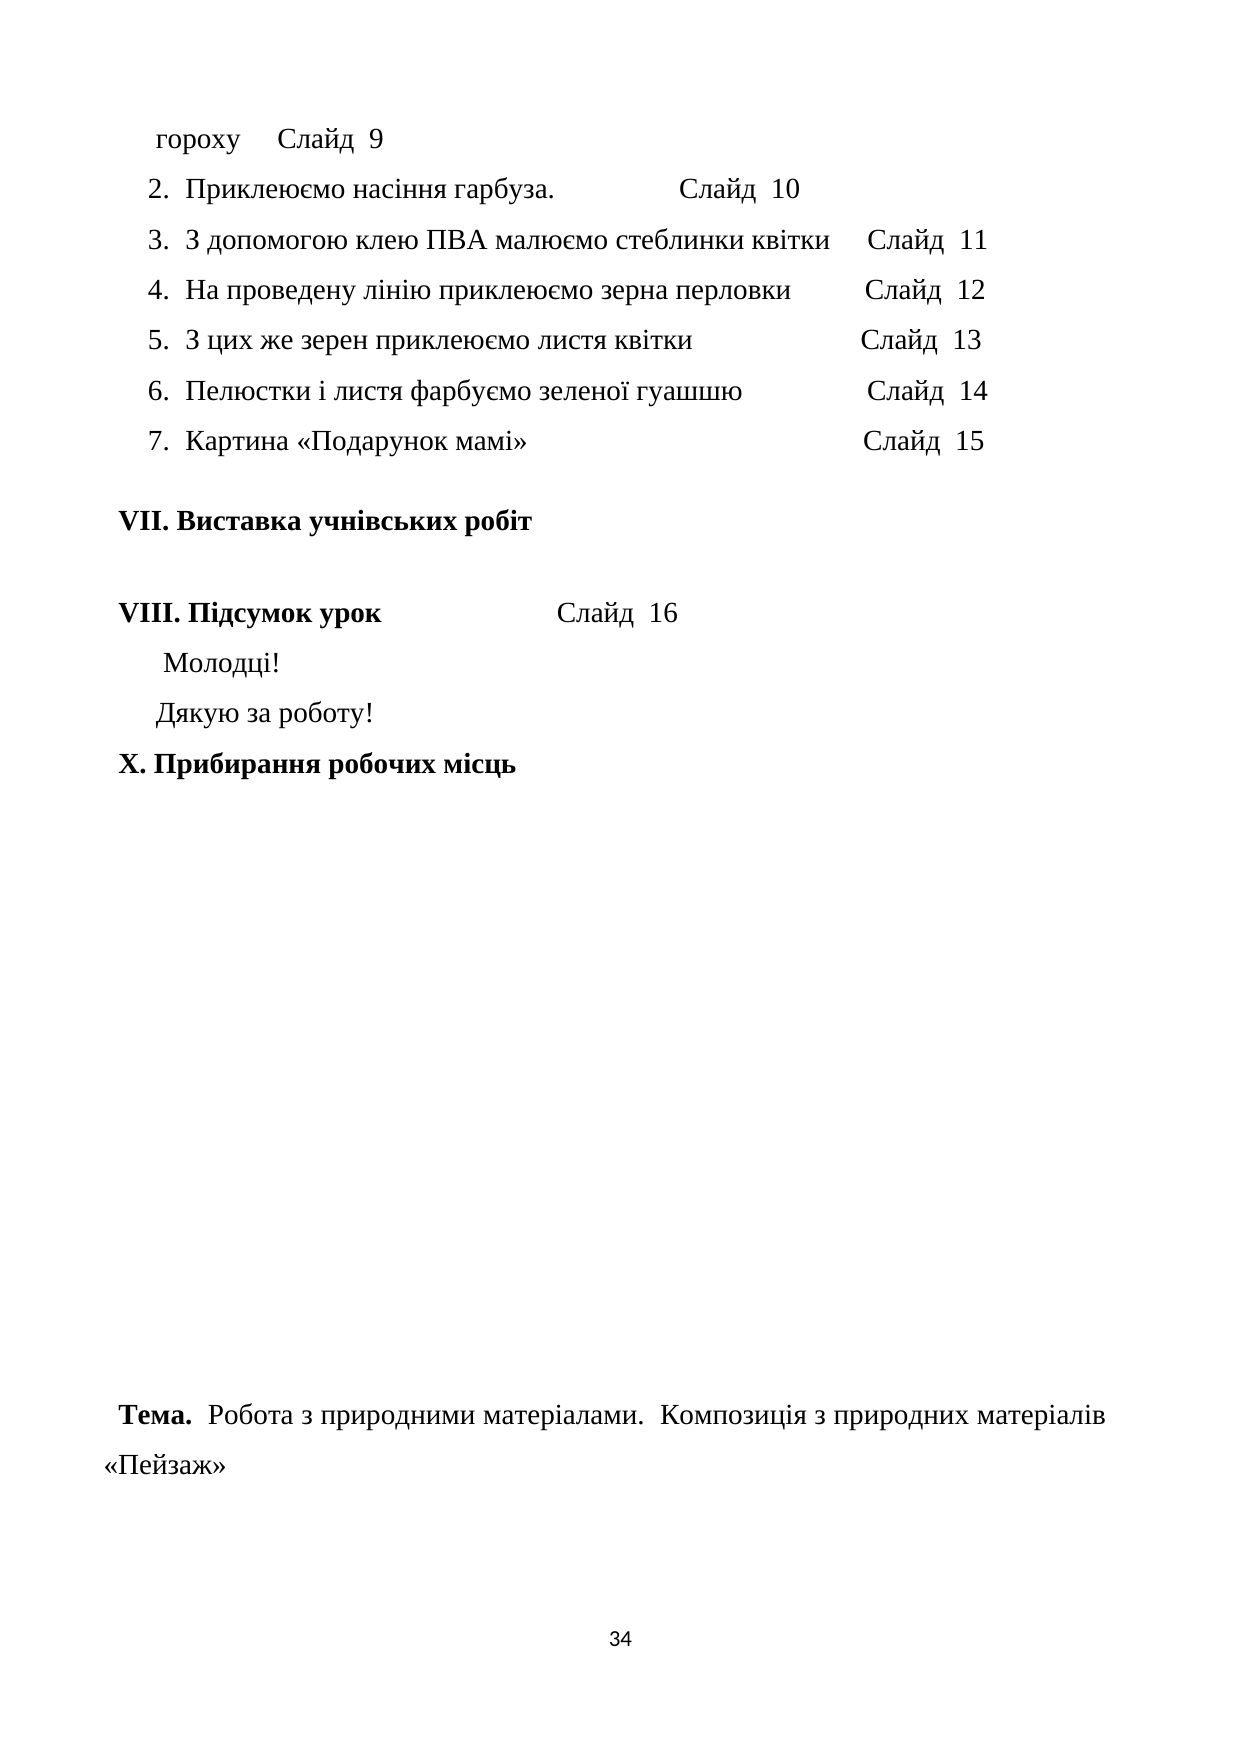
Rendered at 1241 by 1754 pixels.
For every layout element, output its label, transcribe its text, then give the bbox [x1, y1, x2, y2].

text Тема. Робота з природними матеріалами. Композиція з природних матеріалів «Пейзаж» [103, 1397, 1107, 1481]
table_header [115, 118, 1119, 796]
